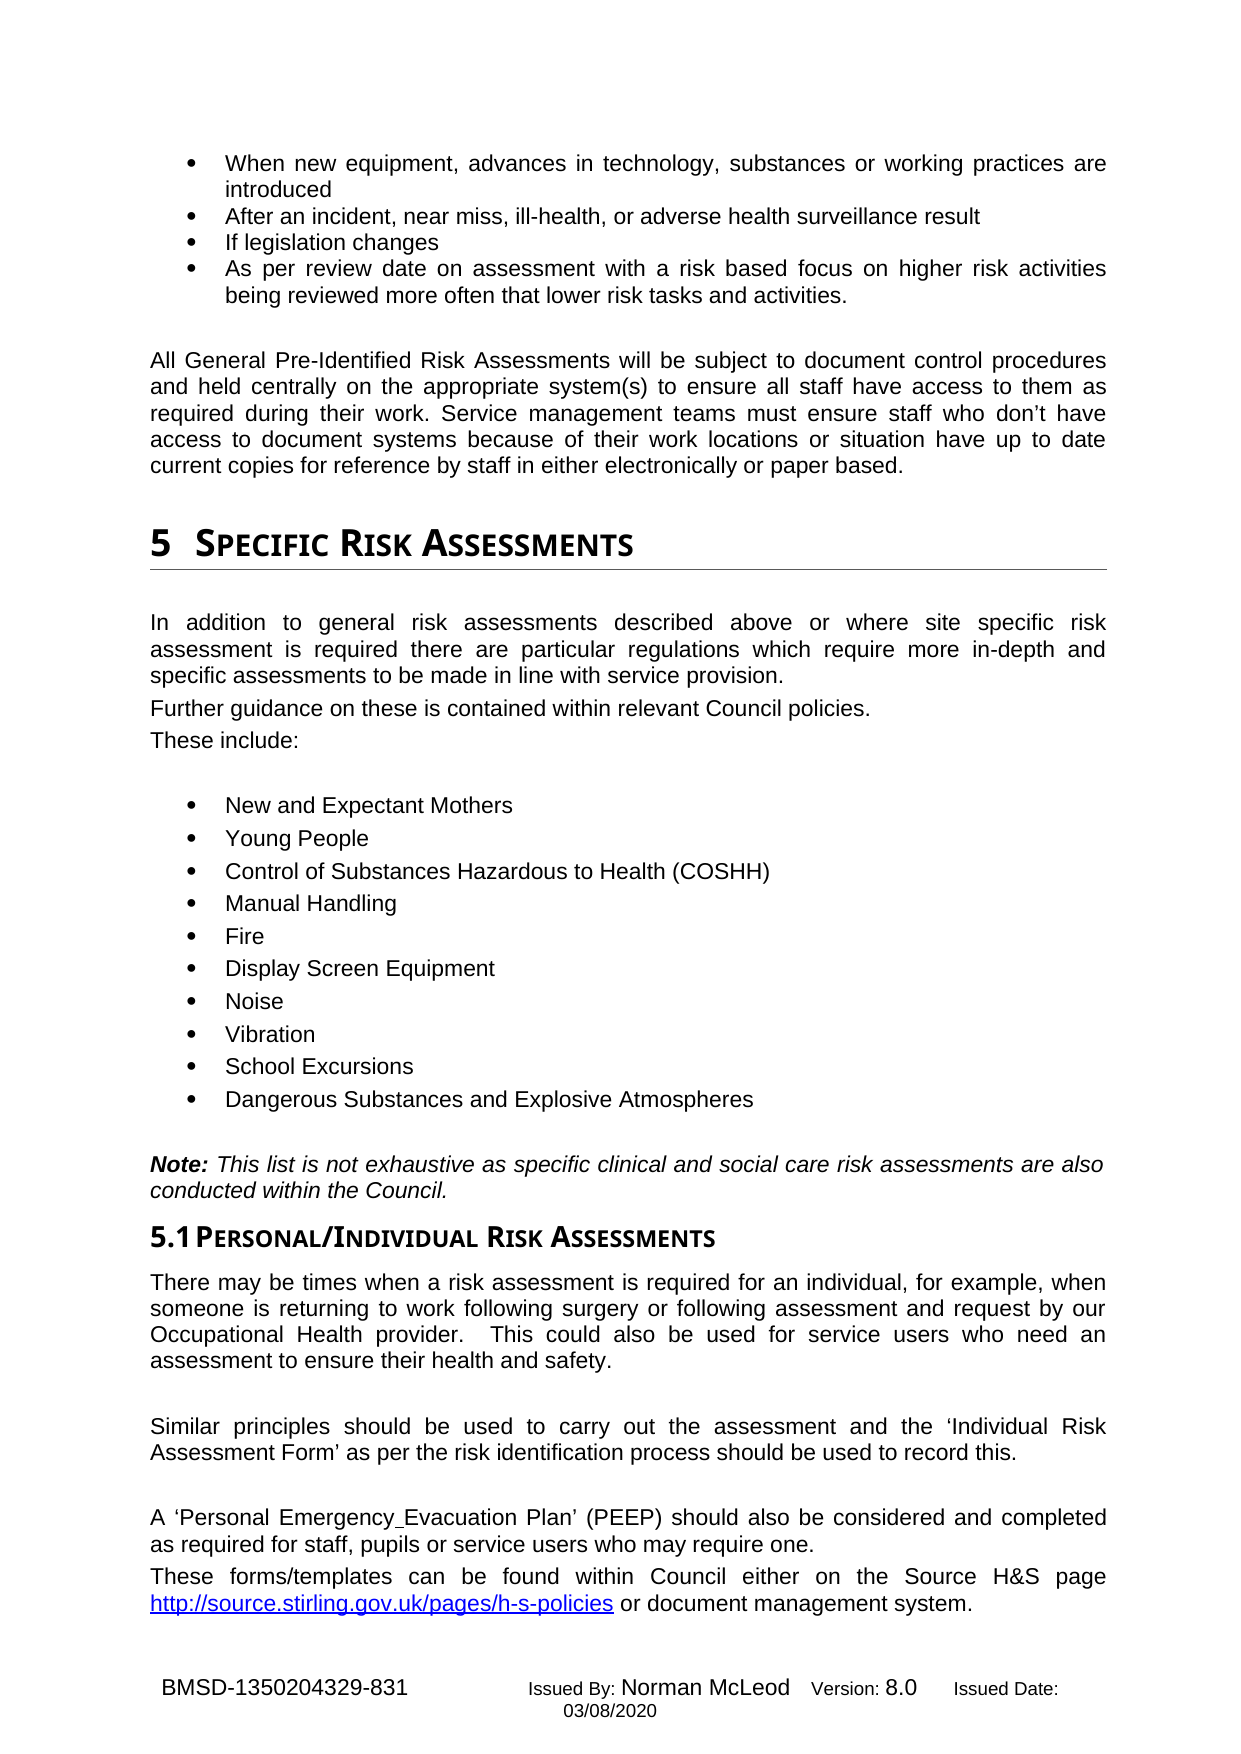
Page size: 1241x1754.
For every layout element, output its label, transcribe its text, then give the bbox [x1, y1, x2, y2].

list As per review date on assessment with a risk based focus on higher risk activities being reviewed more often that lower risk tasks and activities. [187, 255, 1107, 308]
text Similar principles should be used to carry out the assessment and the ‘Individual Risk Assessment Form’ as per the risk identification process should be used to record this. [150, 1413, 1107, 1465]
subtitle Specific Risk Assessments [150, 516, 1107, 569]
list School Excursions [187, 1053, 1107, 1079]
list Vibration [187, 1021, 1107, 1047]
list Noise [187, 988, 1107, 1014]
list Display Screen Equipment [187, 955, 1107, 982]
list Control of Substances Hazardous to Health (COSHH) [187, 858, 1107, 884]
list After an incident, near miss, ill-health, or adverse health surveillance result [187, 203, 1107, 229]
list If legislation changes [187, 229, 1107, 255]
text All General Pre-Identified Risk Assessments will be subject to document control procedures and held centrally on the appropriate system(s) to ensure all staff have access to them as required during their work. Service management teams must ensure staff who don’t have access to document systems because of their work locations or situation have up to date current copies for reference by staff in either electronically or paper based. [150, 347, 1107, 479]
list When new equipment, advances in technology, substances or working practices are introduced [187, 150, 1107, 203]
list New and Expectant Mothers [187, 792, 1107, 819]
text Further guidance on these is contained within relevant Council policies. [150, 694, 1107, 721]
text Note: This list is not exhaustive as specific clinical and social care risk assessments are also conducted within the Council. [150, 1151, 1107, 1204]
list Dangerous Substances and Explosive Atmospheres [187, 1086, 1107, 1112]
text In addition to general risk assessments described above or where site specific risk assessment is required there are particular regulations which require more in-depth and specific assessments to be made in line with service provision. [150, 609, 1107, 688]
list Fire [187, 923, 1107, 949]
list Young People [187, 825, 1107, 851]
text A ‘Personal Emergency Evacuation Plan’ (PEEP) should also be considered and completed as required for staff, pupils or service users who may require one. [150, 1504, 1107, 1557]
text These forms/templates can be found within Council either on the Source H&S page http://source.stirling.gov.uk/pages/h-s-policies or document management system. [150, 1563, 1107, 1616]
subtitle Personal/Individual Risk Assessments [150, 1216, 1107, 1256]
text These include: [150, 727, 1107, 753]
text There may be times when a risk assessment is required for an individual, for example, when someone is returning to work following surgery or following assessment and request by our Occupational Health provider. This could also be used for service users who need an assessment to ensure their health and safety. [150, 1268, 1107, 1374]
list Manual Handling [187, 890, 1107, 917]
